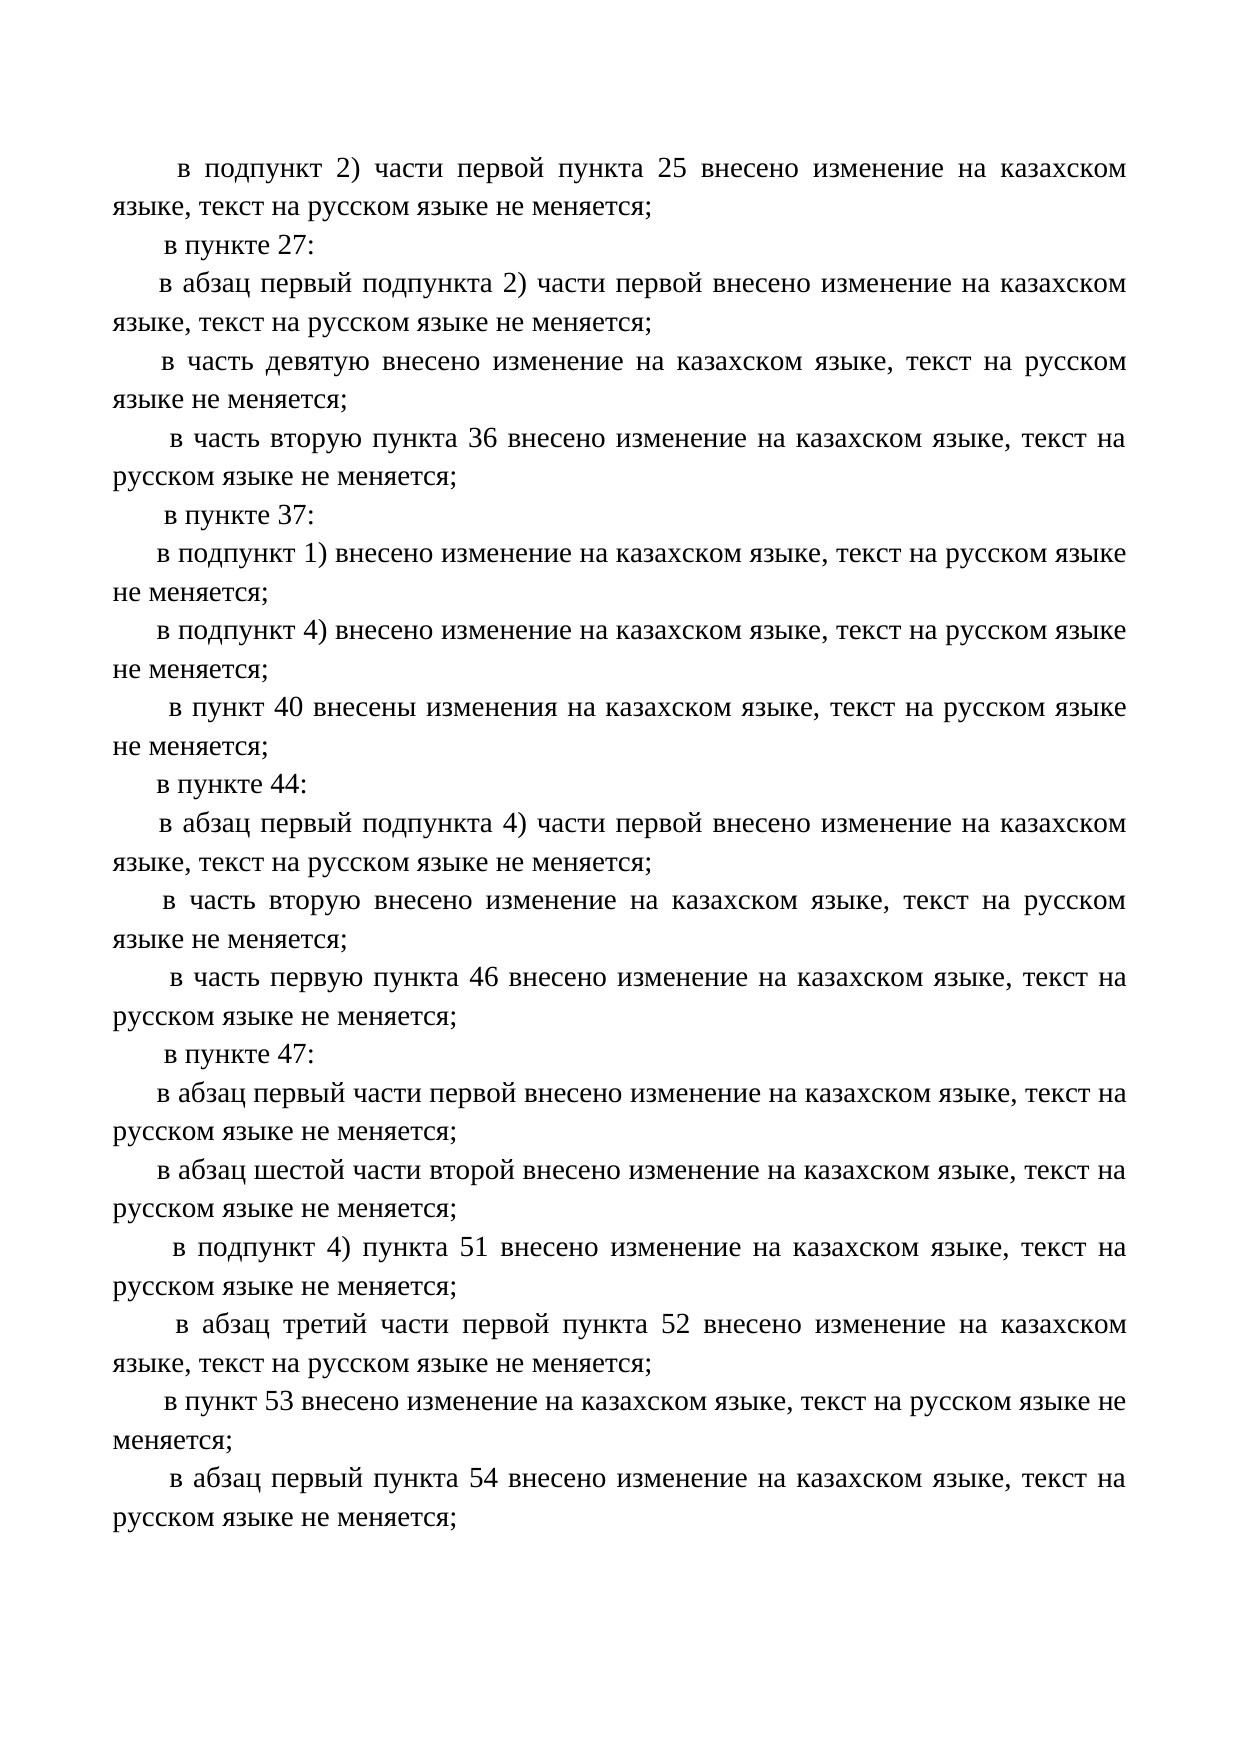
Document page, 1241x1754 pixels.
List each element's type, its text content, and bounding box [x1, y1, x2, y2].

text в абзац первый подпункта 2) части первой внесено изменение на казахском языке, текст на русском языке не меняется; [112, 266, 1128, 338]
text в подпункт 4) пункта 51 внесено изменение на казахском языке, текст на русском языке не меняется; [112, 1229, 1128, 1301]
text в пункт 53 внесено изменение на казахском языке, текст на русском языке не меняется; [112, 1383, 1128, 1455]
text в часть вторую пункта 36 внесено изменение на казахском языке, текст на русском языке не меняется; [112, 420, 1128, 492]
text в часть девятую внесено изменение на казахском языке, текст на русском языке не меняется; [112, 343, 1128, 415]
text в пункт 40 внесены изменения на казахском языке, текст на русском языке не меняется; [112, 689, 1128, 762]
text в пункте 47: [112, 1036, 1128, 1070]
text в подпункт 1) внесено изменение на казахском языке, текст на русском языке не меняется; [112, 535, 1128, 607]
text в абзац шестой части второй внесено изменение на казахском языке, текст на русском языке не меняется; [112, 1152, 1128, 1224]
text в абзац первый подпункта 4) части первой внесено изменение на казахском языке, текст на русском языке не меняется; [112, 805, 1128, 877]
text в часть вторую внесено изменение на казахском языке, текст на русском языке не меняется; [112, 882, 1128, 954]
text в подпункт 2) части первой пункта 25 внесено изменение на казахском языке, текст на русском языке не меняется; [112, 150, 1128, 222]
text в подпункт 4) внесено изменение на казахском языке, текст на русском языке не меняется; [112, 612, 1128, 684]
text в абзац третий части первой пункта 52 внесено изменение на казахском языке, текст на русском языке не меняется; [112, 1306, 1128, 1378]
text в пункте 27: [112, 227, 1128, 261]
text в пункте 44: [112, 767, 1128, 800]
text в абзац первый части первой внесено изменение на казахском языке, текст на русском языке не меняется; [112, 1075, 1128, 1147]
text в абзац первый пункта 54 внесено изменение на казахском языке, текст на русском языке не меняется; [112, 1460, 1128, 1532]
text в пункте 37: [112, 497, 1128, 530]
text в часть первую пункта 46 внесено изменение на казахском языке, текст на русском языке не меняется; [112, 959, 1128, 1031]
